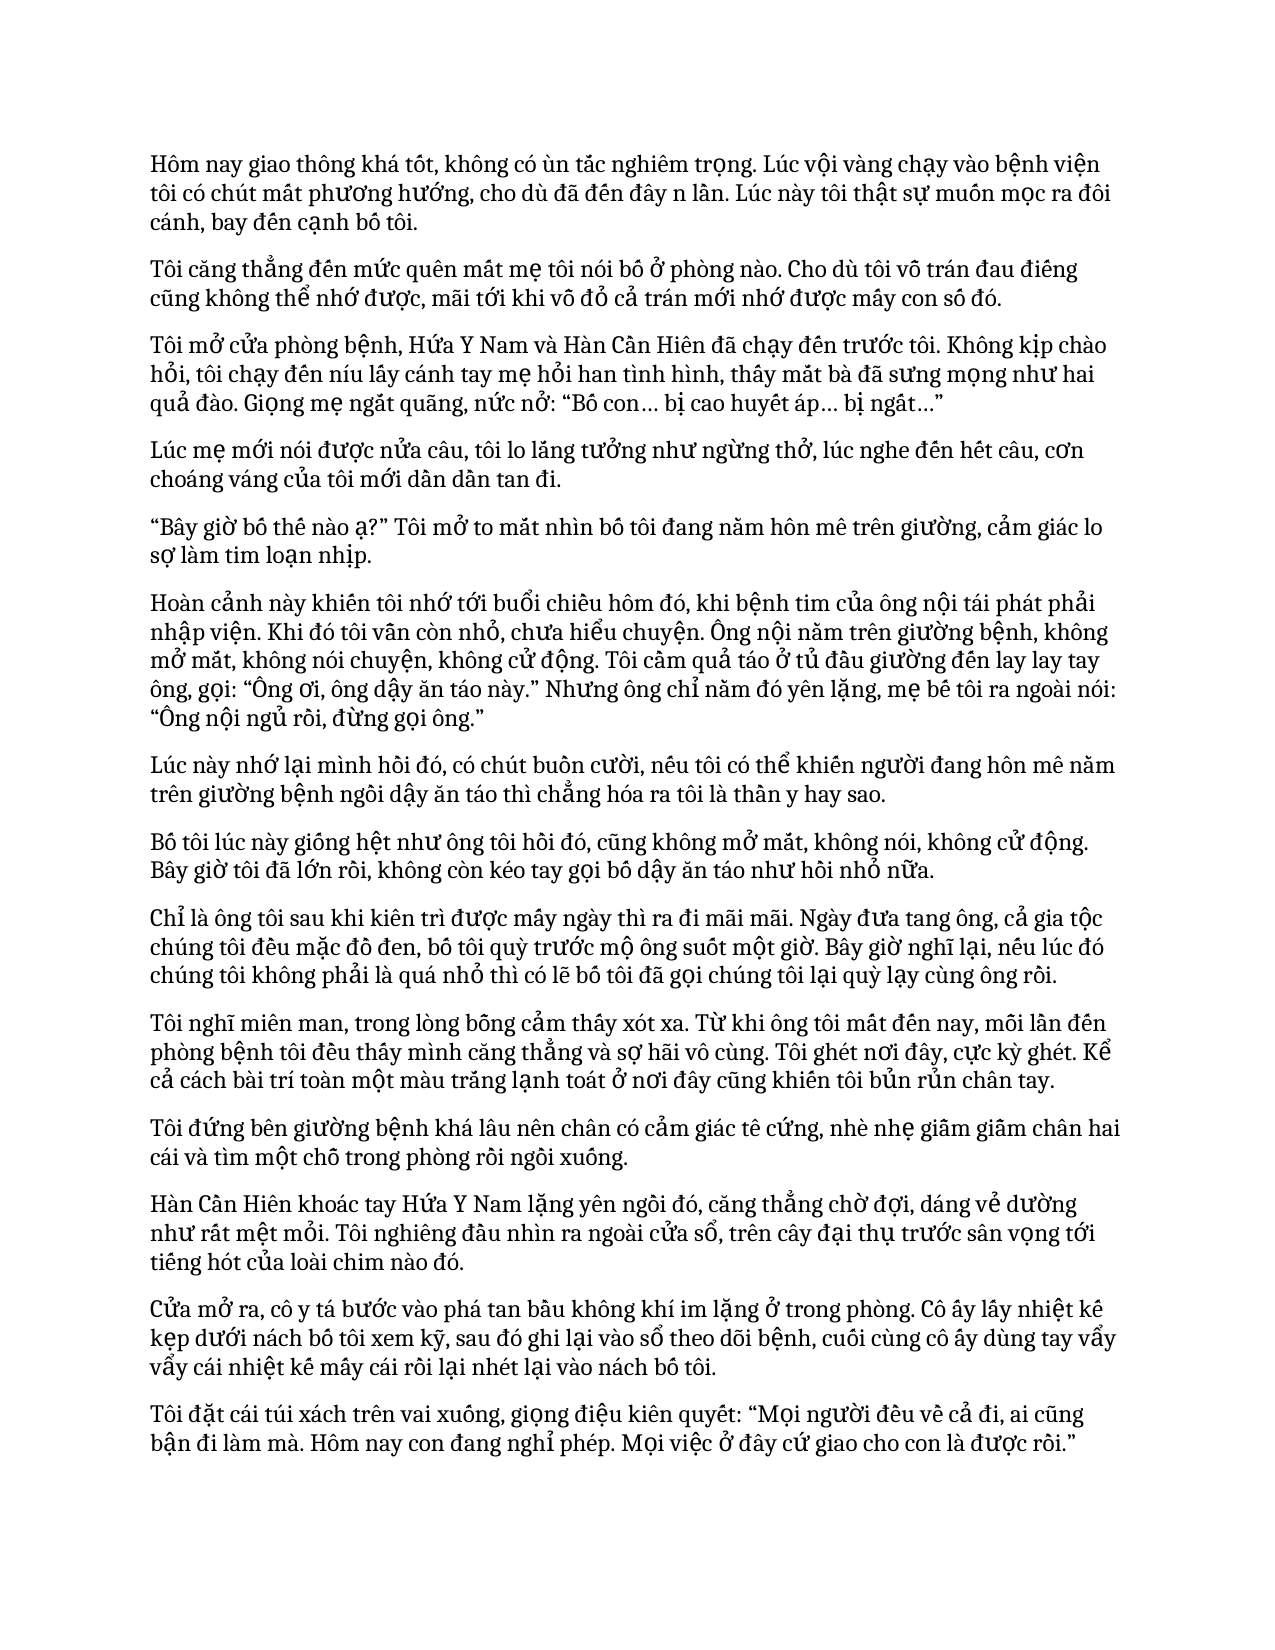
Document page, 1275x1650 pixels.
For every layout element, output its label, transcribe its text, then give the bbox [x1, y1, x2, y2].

text Cửa mở ra, cô y tá bước vào phá tan bầu không khí im lặng ở trong phòng. Cô ấy lấy nhiệt kế kẹp dưới nách bố tôi xem kỹ, sau đó ghi lại vào sổ theo dõi bệnh, cuối cùng cô ấy dùng tay vẩy vẩy cái nhiệt kế mấy cái rồi lại nhét lại vào nách bố tôi. [150, 1295, 1125, 1381]
text Hoàn cảnh này khiến tôi nhớ tới buổi chiều hôm đó, khi bệnh tim của ông nội tái phát phải nhập viện. Khi đó tôi vẫn còn nhỏ, chưa hiểu chuyện. Ông nội nằm trên giường bệnh, không mở mắt, không nói chuyện, không cử động. Tôi cầm quả táo ở tủ đầu giường đến lay lay tay ông, gọi: “Ông ơi, ông dậy ăn táo này.” Nhưng ông chỉ nằm đó yên lặng, mẹ bế tôi ra ngoài nói: “Ông nội ngủ rồi, đừng gọi ông.” [150, 589, 1125, 732]
text Bố tôi lúc này giống hệt như ông tôi hồi đó, cũng không mở mắt, không nói, không cử động. Bây giờ tôi đã lớn rồi, không còn kéo tay gọi bố dậy ăn táo như hồi nhỏ nữa. [150, 827, 1125, 885]
text Tôi nghĩ miên man, trong lòng bỗng cảm thấy xót xa. Từ khi ông tôi mất đến nay, mỗi lần đến phòng bệnh tôi đều thấy mình căng thẳng và sợ hãi vô cùng. Tôi ghét nơi đây, cực kỳ ghét. Kể cả cách bài trí toàn một màu trắng lạnh toát ở nơi đây cũng khiến tôi bủn rủn chân tay. [150, 1009, 1125, 1095]
text Tôi đặt cái túi xách trên vai xuống, giọng điệu kiên quyết: “Mọi người đều về cả đi, ai cũng bận đi làm mà. Hôm nay con đang nghỉ phép. Mọi việc ở đây cứ giao cho con là được rồi.” [150, 1400, 1125, 1457]
text Hôm nay giao thông khá tốt, không có ùn tắc nghiêm trọng. Lúc vội vàng chạy vào bệnh viện tôi có chút mất phương hướng, cho dù đã đến đây n lần. Lúc này tôi thật sự muốn mọc ra đôi cánh, bay đến cạnh bố tôi. [150, 150, 1125, 236]
text Tôi mở cửa phòng bệnh, Hứa Y Nam và Hàn Cần Hiên đã chạy đến trước tôi. Không kịp chào hỏi, tôi chạy đến níu lấy cánh tay mẹ hỏi han tình hình, thấy mắt bà đã sưng mọng như hai quả đào. Giọng mẹ ngắt quãng, nức nở: “Bố con… bị cao huyết áp… bị ngất…” [150, 331, 1125, 417]
text Tôi căng thẳng đến mức quên mất mẹ tôi nói bố ở phòng nào. Cho dù tôi vỗ trán đau điếng cũng không thể nhớ được, mãi tới khi vỗ đỏ cả trán mới nhớ được mấy con số đó. [150, 255, 1125, 312]
text Chỉ là ông tôi sau khi kiên trì được mấy ngày thì ra đi mãi mãi. Ngày đưa tang ông, cả gia tộc chúng tôi đều mặc đồ đen, bố tôi quỳ trước mộ ông suốt một giờ. Bây giờ nghĩ lại, nếu lúc đó chúng tôi không phải là quá nhỏ thì có lẽ bố tôi đã gọi chúng tôi lại quỳ lạy cùng ông rồi. [150, 904, 1125, 990]
text Hàn Cần Hiên khoác tay Hứa Y Nam lặng yên ngồi đó, căng thẳng chờ đợi, dáng vẻ dường như rất mệt mỏi. Tôi nghiêng đầu nhìn ra ngoài cửa sổ, trên cây đại thụ trước sân vọng tới tiếng hót của loài chim nào đó. [150, 1190, 1125, 1276]
text Tôi đứng bên giường bệnh khá lâu nên chân có cảm giác tê cứng, nhè nhẹ giẫm giẫm chân hai cái và tìm một chỗ trong phòng rồi ngồi xuống. [150, 1114, 1125, 1171]
text “Bây giờ bố thế nào ạ?” Tôi mở to mắt nhìn bố tôi đang nằm hôn mê trên giường, cảm giác lo sợ làm tim loạn nhịp. [150, 512, 1125, 570]
text Lúc này nhớ lại mình hồi đó, có chút buồn cười, nếu tôi có thể khiến người đang hôn mê nằm trên giường bệnh ngồi dậy ăn táo thì chẳng hóa ra tôi là thần y hay sao. [150, 751, 1125, 809]
text Lúc mẹ mới nói được nửa câu, tôi lo lắng tưởng như ngừng thở, lúc nghe đến hết câu, cơn choáng váng của tôi mới dần dần tan đi. [150, 436, 1125, 494]
